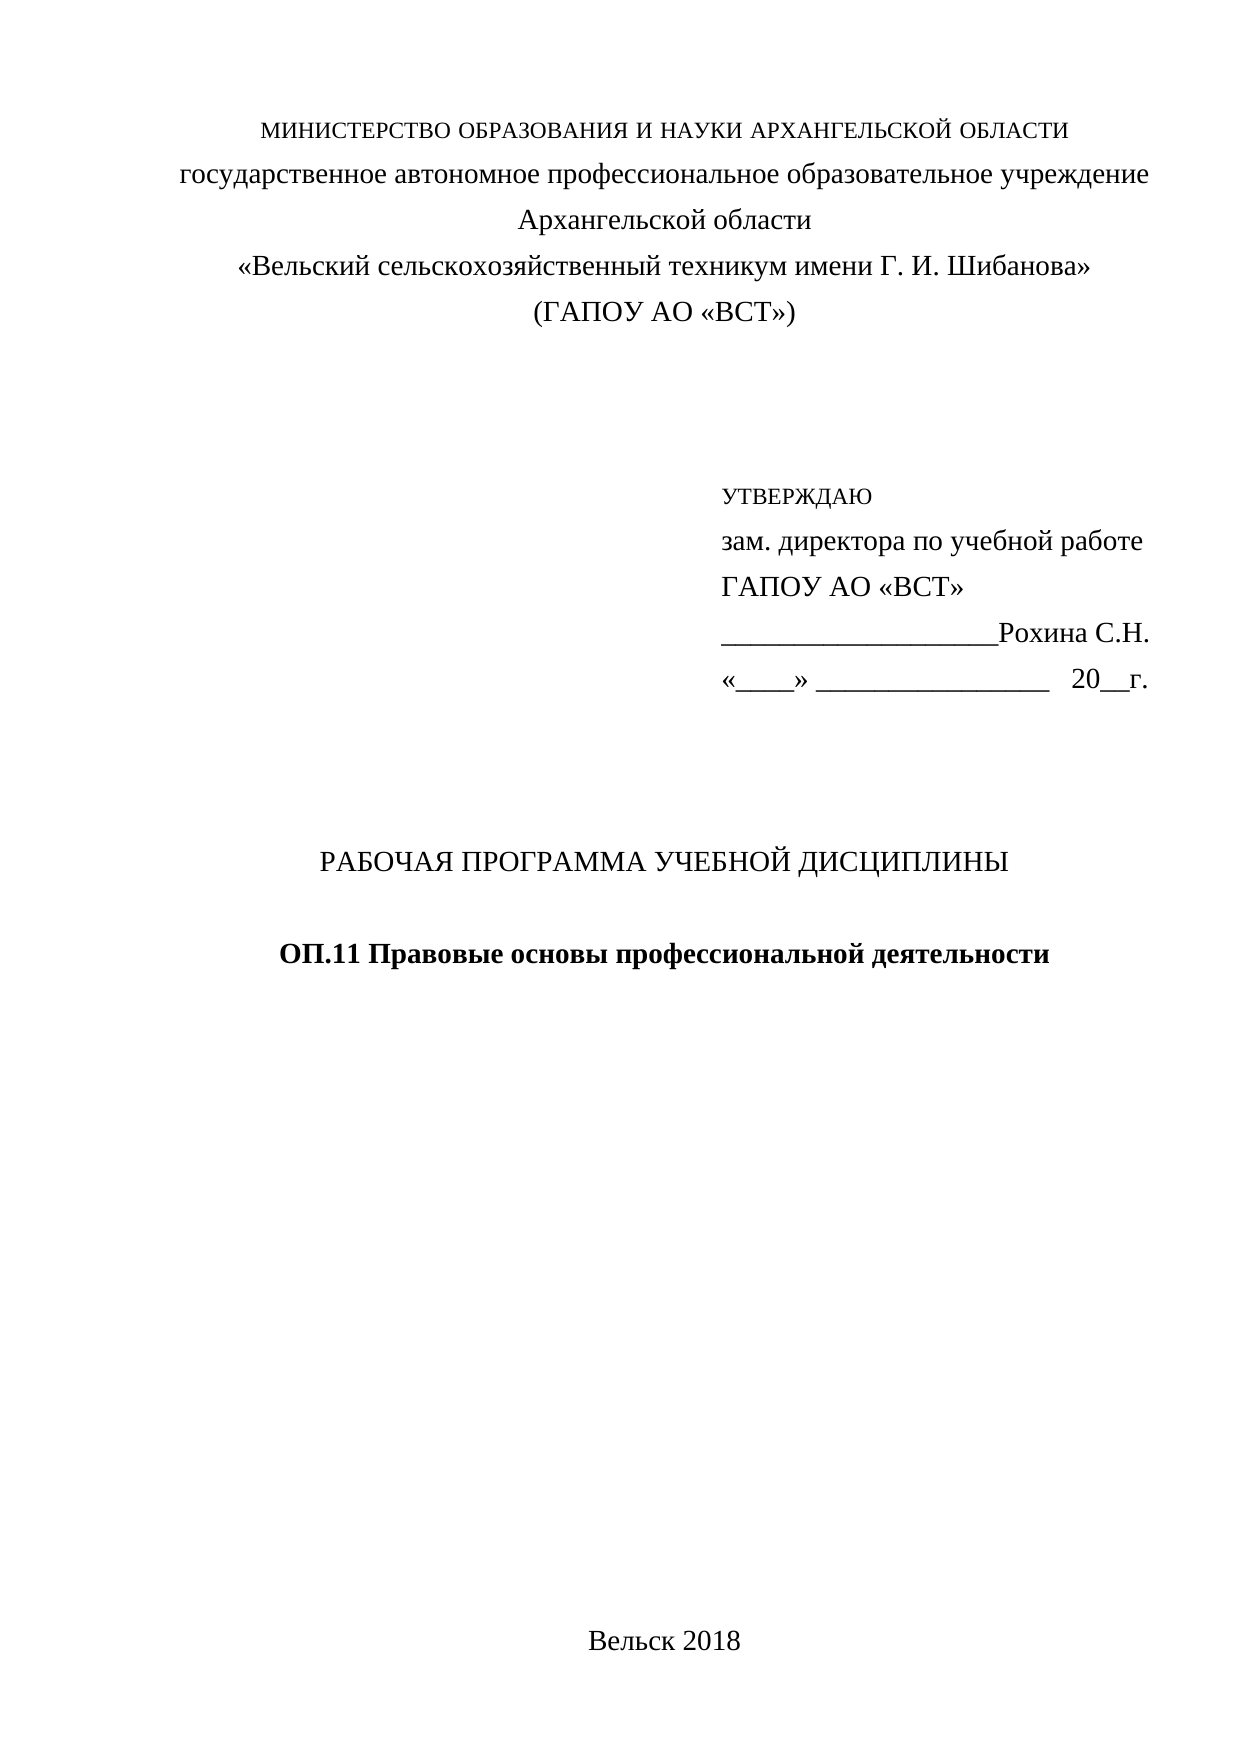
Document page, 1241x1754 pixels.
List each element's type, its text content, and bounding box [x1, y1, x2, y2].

text ОП.11 Правовые основы профессиональной деятельности [674, 943, 1152, 968]
text Вельск 2018 [177, 1631, 1152, 1656]
text (ГАПОУ АО «ВСТ») [537, 301, 1152, 326]
text государственное автономное профессиональное образовательное учреждение [603, 164, 1152, 189]
text РаБОЧАя ПРОГРАММа учебной дисциплины [177, 851, 1152, 876]
text утверждаю [721, 485, 1152, 510]
text (ГАПОУ АО «ВСТ») [177, 301, 540, 326]
text Архангельской области [177, 210, 1152, 235]
text «____» ________________ 20__г. [721, 668, 1152, 693]
text зам. директора по учебной работе [721, 531, 1152, 556]
text ___________________Рохина С.Н. [721, 622, 1152, 647]
text ГАПОУ АО «ВСТ» [721, 576, 1152, 601]
text «Вельский сельскохозяйственный техникум имени Г. И. Шибанова» [177, 256, 1152, 281]
text министерство образования и науки архангельской области [177, 118, 1152, 143]
text ОП.11 Правовые основы профессиональной деятельности [177, 943, 670, 968]
text государственное автономное профессиональное образовательное учреждение [177, 164, 600, 189]
